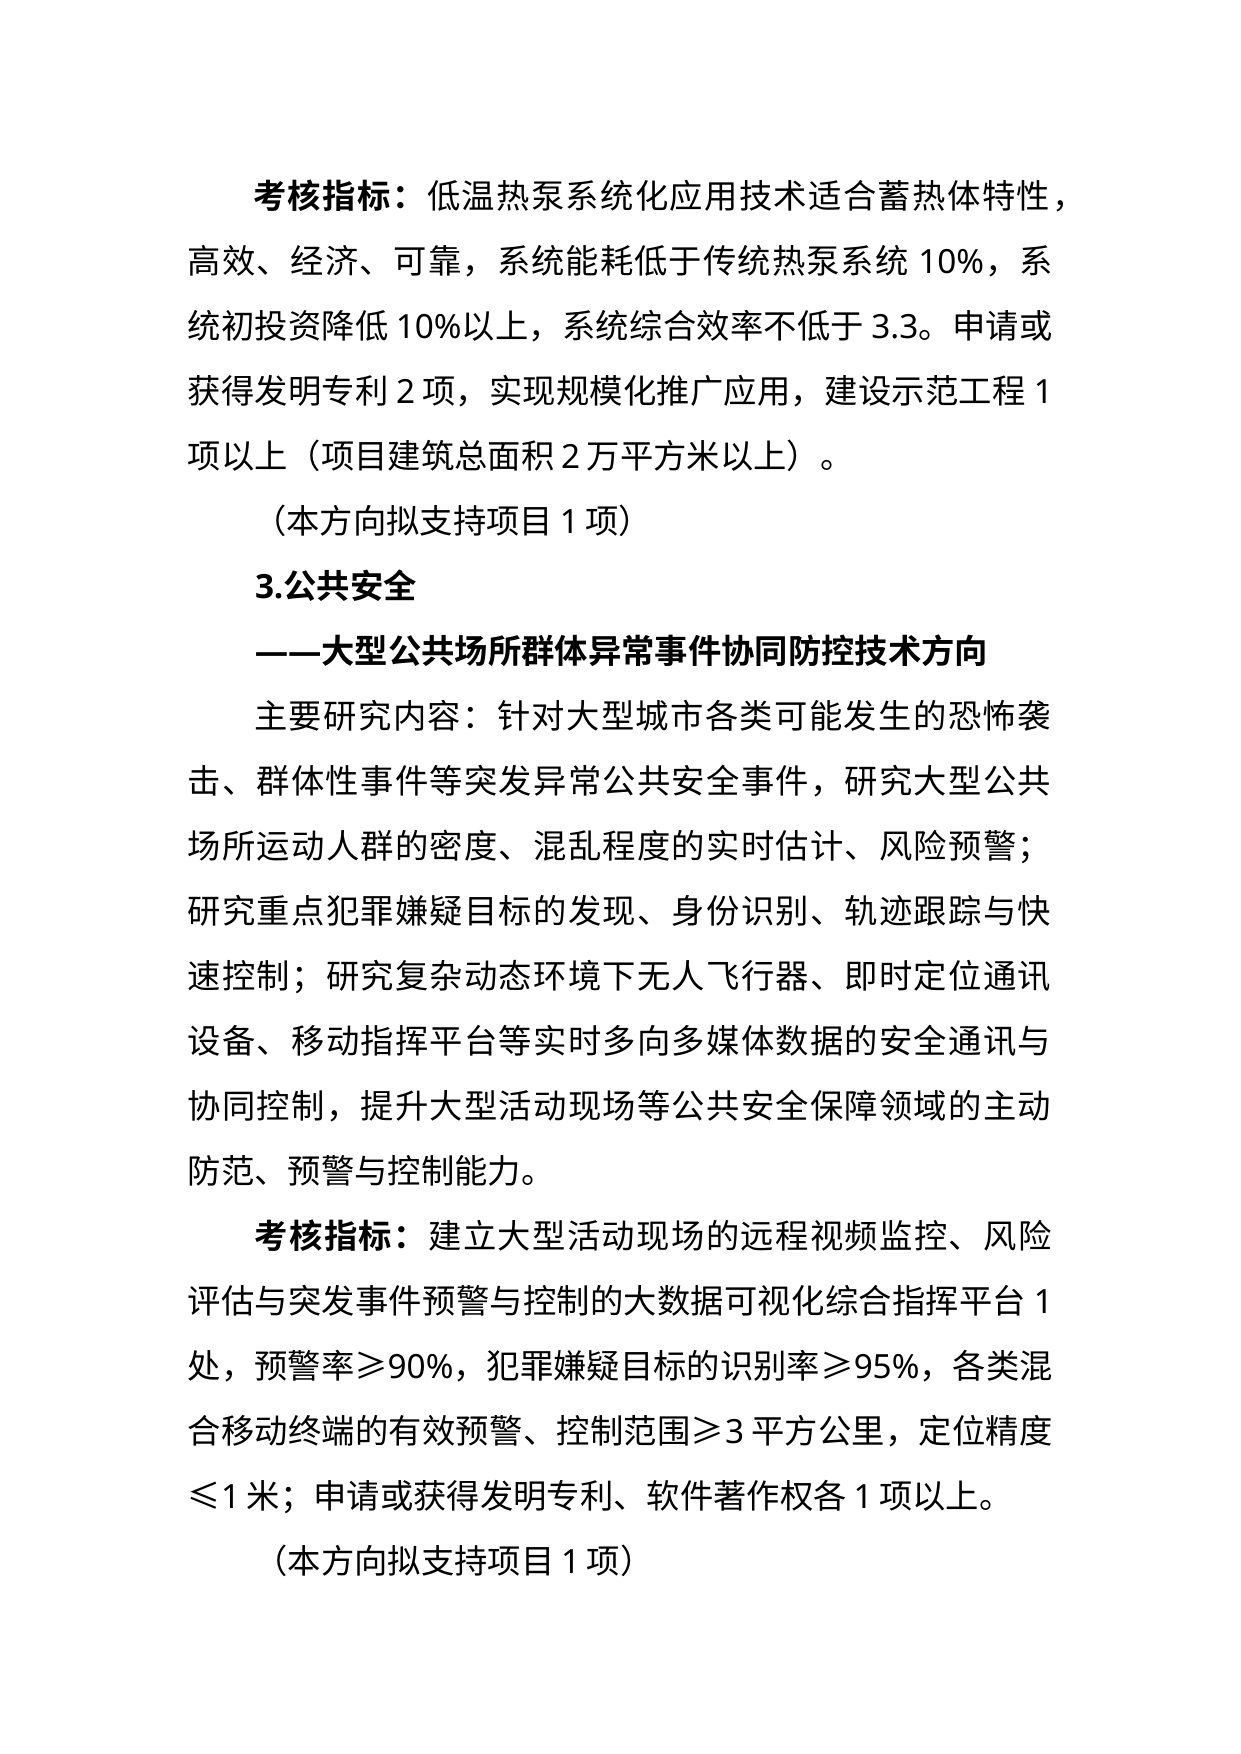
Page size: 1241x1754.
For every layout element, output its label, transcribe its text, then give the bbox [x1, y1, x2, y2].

text 考核指标：低温热泵系统化应用技术适合蓄热体特性，高效、经济、可靠，系统能耗低于传统热泵系统10%，系统初投资降低10%以上，系统综合效率不低于3.3。申请或获得发明专利2项，实现规模化推广应用，建设示范工程1项以上（项目建筑总面积以上）。 [187, 162, 1053, 487]
text 考核指标：建立大型活动现场的远程视频监控、风险评估与突发事件预警与控制的大数据可视化综合指挥平台1处，预警率≥90%，犯罪嫌疑目标的识别率≥95%，各类混合移动终端的有效预警、控制范围≥3平方公里，定位精度≤；申请或获得发明专利、软件著作权各1项以上。 [187, 1202, 1053, 1527]
text ——大型公共场所群体异常事件协同防控技术方向 [187, 617, 1053, 682]
text （本方向拟支持项目1项） [187, 1527, 1053, 1592]
text （本方向拟支持项目1项） [187, 487, 1053, 552]
list 3.公共安全 [255, 552, 1053, 617]
text 主要研究内容：针对大型城市各类可能发生的恐怖袭击、群体性事件等突发异常公共安全事件，研究大型公共场所运动人群的密度、混乱程度的实时估计、风险预警；研究重点犯罪嫌疑目标的发现、身份识别、轨迹跟踪与快速控制；研究复杂动态环境下无人飞行器、即时定位通讯设备、移动指挥平台等实时多向多媒体数据的安全通讯与协同控制，提升大型活动现场等公共安全保障领域的主动防范、预警与控制能力。 [187, 682, 1053, 1202]
